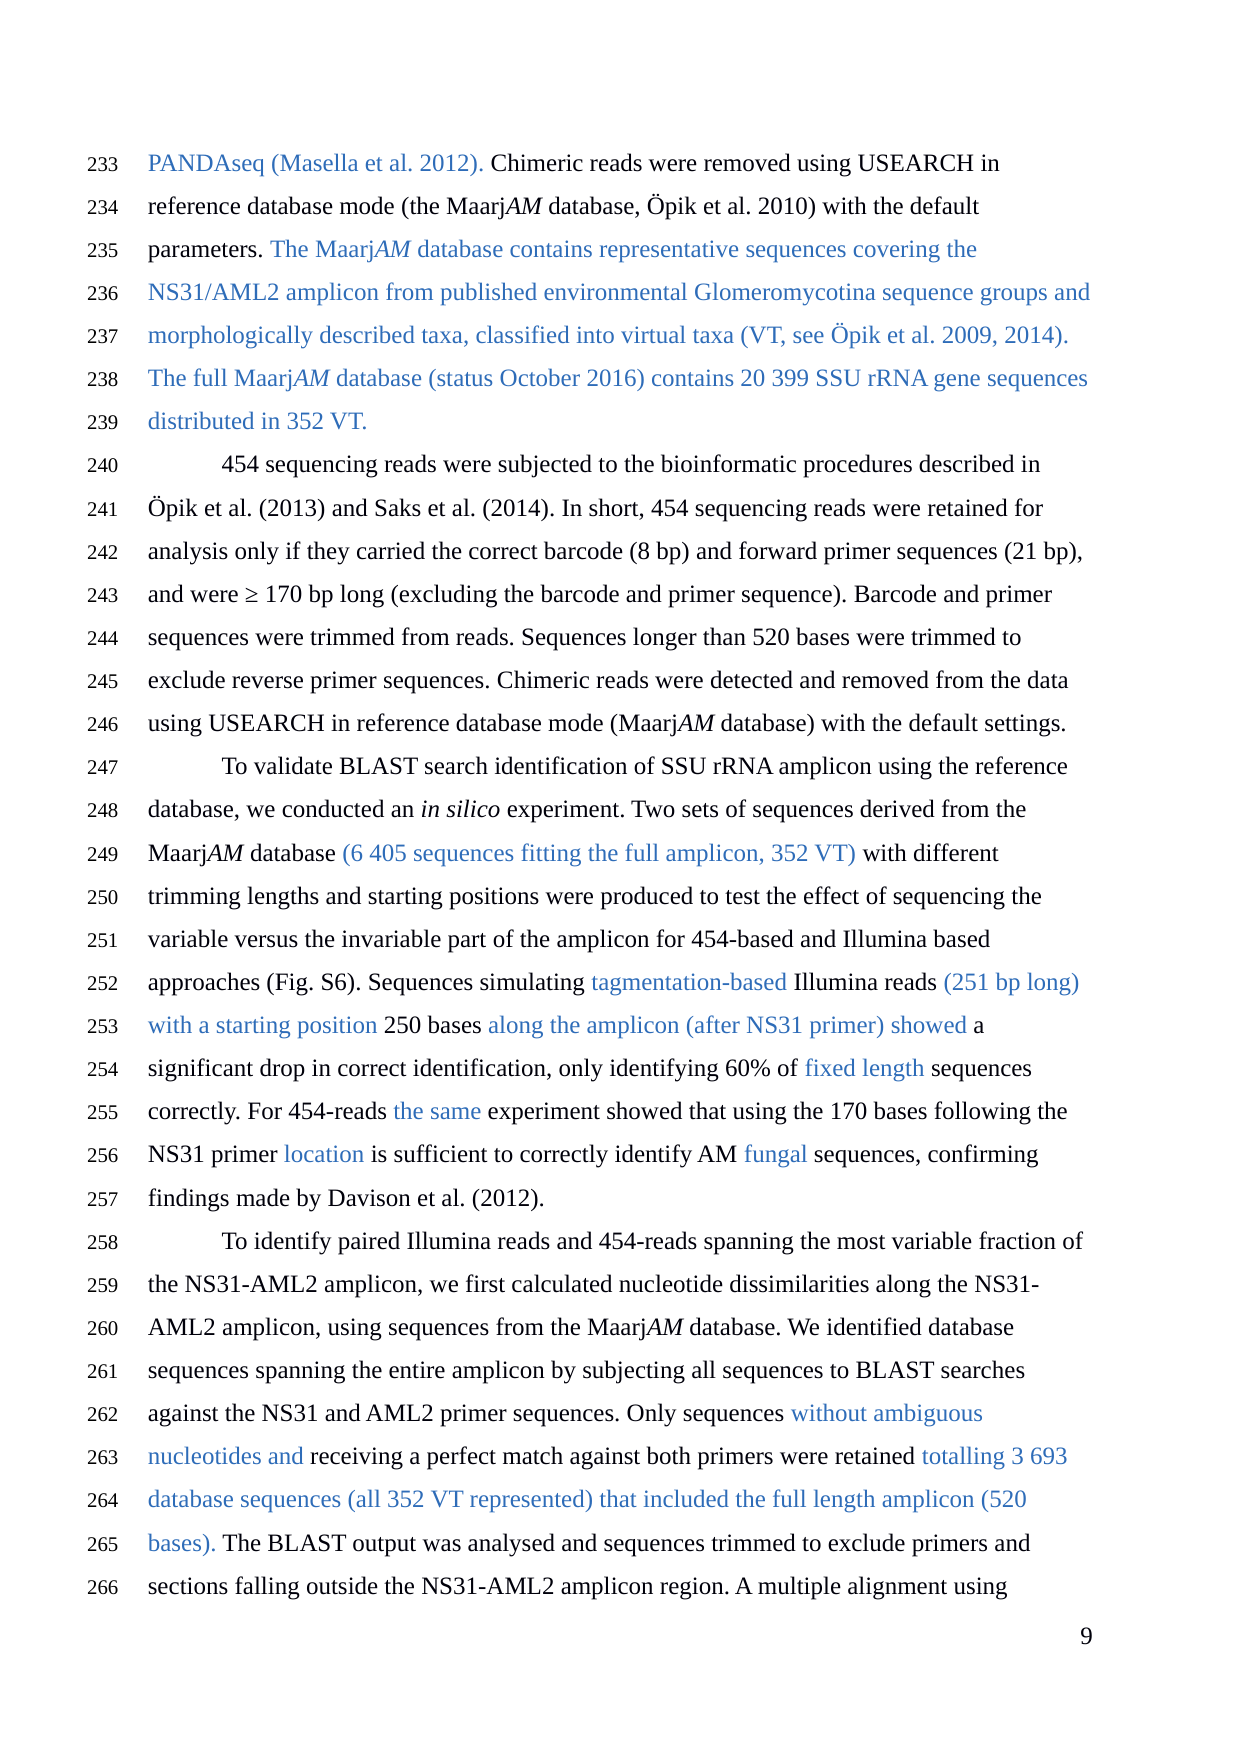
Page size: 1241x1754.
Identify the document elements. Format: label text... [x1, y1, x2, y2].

text To validate BLAST search identification of SSU rRNA amplicon using the reference database, we conducted an in silico experiment. Two sets of sequences derived from the MaarjAM database (6 405 sequences fitting the full amplicon, 352 VT) with different trimming lengths and starting positions were produced to test the effect of sequencing the variable versus the invariable part of the amplicon for 454-based and Illumina based approaches (Fig. S6). Sequences simulating tagmentation-based Illumina reads (251 bp long) with a starting position 250 bases along the amplicon (after NS31 primer) showed a significant drop in correct identification, only identifying 60% of fixed length sequences correctly. For 454-reads the same experiment showed that using the 170 bases following the NS31 primer location is sufficient to correctly identify AM fungal sequences, confirming findings made by Davison et al. (2012). [148, 751, 1093, 1211]
text 454 sequencing reads were subjected to the bioinformatic procedures described in Öpik et al. (2013) and Saks et al. (2014). In short, 454 sequencing reads were retained for analysis only if they carried the correct barcode (8 bp) and forward primer sequences (21 bp), and were ≥ 170 bp long (excluding the barcode and primer sequence). Barcode and primer sequences were trimmed from reads. Sequences longer than 520 bases were trimmed to exclude reverse primer sequences. Chimeric reads were detected and removed from the data using USEARCH in reference database mode (MaarjAM database) with the default settings. [148, 449, 1093, 737]
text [148, 1226, 1093, 1599]
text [148, 148, 1093, 435]
